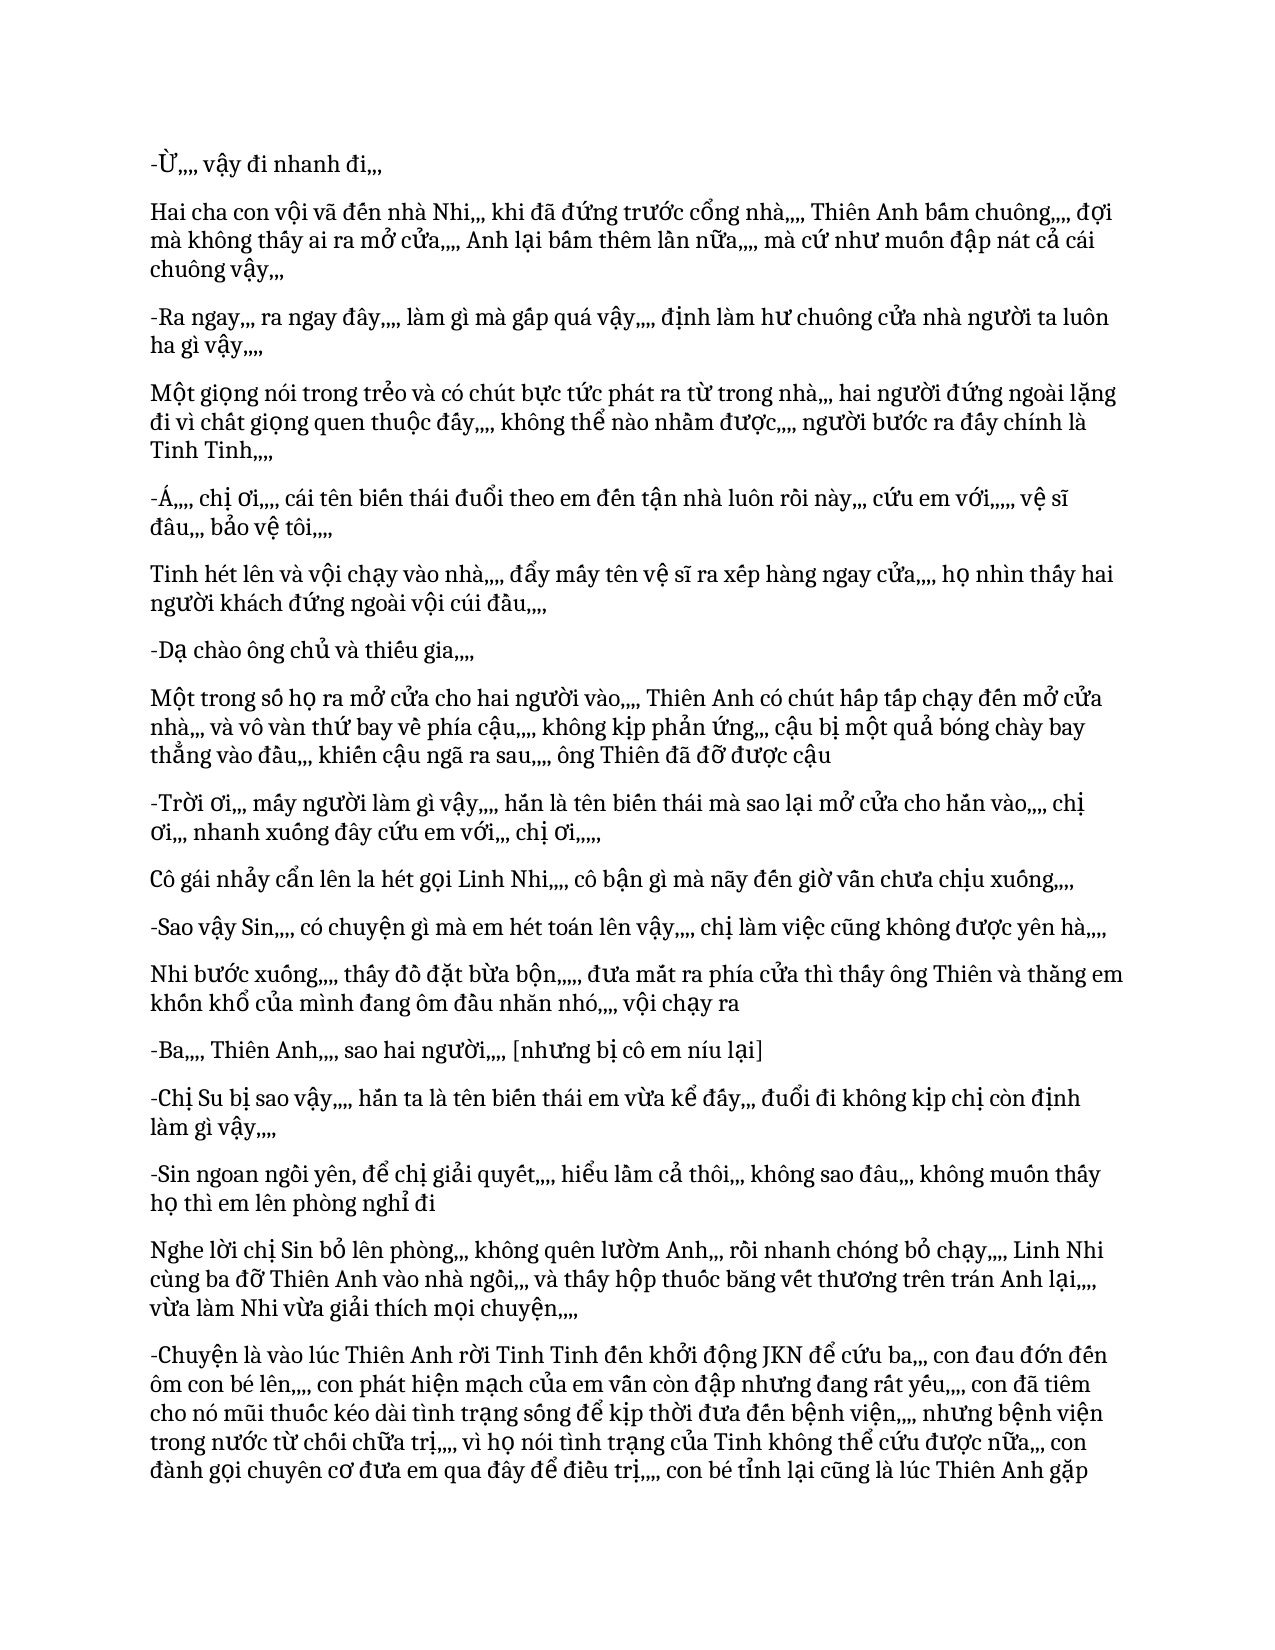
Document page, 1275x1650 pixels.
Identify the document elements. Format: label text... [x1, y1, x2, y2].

text -Chị Su bị sao vậy,,,, hắn ta là tên biến thái em vừa kể đấy,,, đuổi đi không kịp chị còn định làm gì vậy,,,, [150, 1084, 1125, 1141]
text -Ra ngay,,, ra ngay đây,,,, làm gì mà gấp quá vậy,,,, định làm hư chuông cửa nhà người ta luôn ha gì vậy,,,, [150, 302, 1125, 360]
text Nghe lời chị Sin bỏ lên phòng,,, không quên lườm Anh,,, rồi nhanh chóng bỏ chạy,,,, Linh Nhi cùng ba đỡ Thiên Anh vào nhà ngồi,,, và thấy hộp thuốc băng vết thương trên trán Anh lại,,,, vừa làm Nhi vừa giải thích mọi chuyện,,,, [150, 1236, 1125, 1322]
text Tinh hét lên và vội chạy vào nhà,,,, đẩy mấy tên vệ sĩ ra xếp hàng ngay cửa,,,, họ nhìn thấy hai người khách đứng ngoài vội cúi đầu,,,, [150, 560, 1125, 617]
text Một trong số họ ra mở cửa cho hai người vào,,,, Thiên Anh có chút hấp tấp chạy đến mở cửa nhà,,, và vô vàn thứ bay về phía cậu,,,, không kịp phản ứng,,, cậu bị một quả bóng chày bay thẳng vào đầu,,, khiến cậu ngã ra sau,,,, ông Thiên đã đỡ được cậu [150, 684, 1125, 770]
text -Trời ơi,,, mấy người làm gì vậy,,,, hắn là tên biến thái mà sao lại mở cửa cho hắn vào,,,, chị ơi,,, nhanh xuống đây cứu em với,,, chị ơi,,,,, [150, 789, 1125, 846]
text -Sin ngoan ngồi yên, để chị giải quyết,,,, hiểu lầm cả thôi,,, không sao đâu,,, không muốn thấy họ thì em lên phòng nghỉ đi [150, 1160, 1125, 1217]
text -Dạ chào ông chủ và thiếu gia,,,, [150, 636, 1125, 665]
text Một giọng nói trong trẻo và có chút bực tức phát ra từ trong nhà,,, hai người đứng ngoài lặng đi vì chất giọng quen thuộc đấy,,,, không thể nào nhầm được,,,, người bước ra đấy chính là Tinh Tinh,,,, [150, 379, 1125, 465]
text -Ba,,,, Thiên Anh,,,, sao hai người,,,, [nhưng bị cô em níu lại] [150, 1036, 1125, 1065]
text -Sao vậy Sin,,,, có chuyện gì mà em hét toán lên vậy,,,, chị làm việc cũng không được yên hà,,,, [150, 912, 1125, 941]
text -Ừ,,,, vậy đi nhanh đi,,, [150, 150, 1125, 179]
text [150, 1341, 1125, 1485]
text Cô gái nhảy cẩn lên la hét gọi Linh Nhi,,,, cô bận gì mà nãy đến giờ vẫn chưa chịu xuống,,,, [150, 865, 1125, 894]
text -Á,,,, chị ơi,,,, cái tên biến thái đuổi theo em đến tận nhà luôn rồi này,,, cứu em với,,,,, vệ sĩ đâu,,, bảo vệ tôi,,,, [150, 484, 1125, 541]
text Hai cha con vội vã đến nhà Nhi,,, khi đã đứng trước cổng nhà,,,, Thiên Anh bấm chuông,,,, đợi mà không thấy ai ra mở cửa,,,, Anh lại bấm thêm lần nữa,,,, mà cứ như muốn đập nát cả cái chuông vậy,,, [150, 197, 1125, 284]
text Nhi bước xuống,,,, thấy đồ đặt bừa bộn,,,,, đưa mắt ra phía cửa thì thấy ông Thiên và thằng em khốn khổ của mình đang ôm đầu nhăn nhó,,,, vội chạy ra [150, 960, 1125, 1017]
